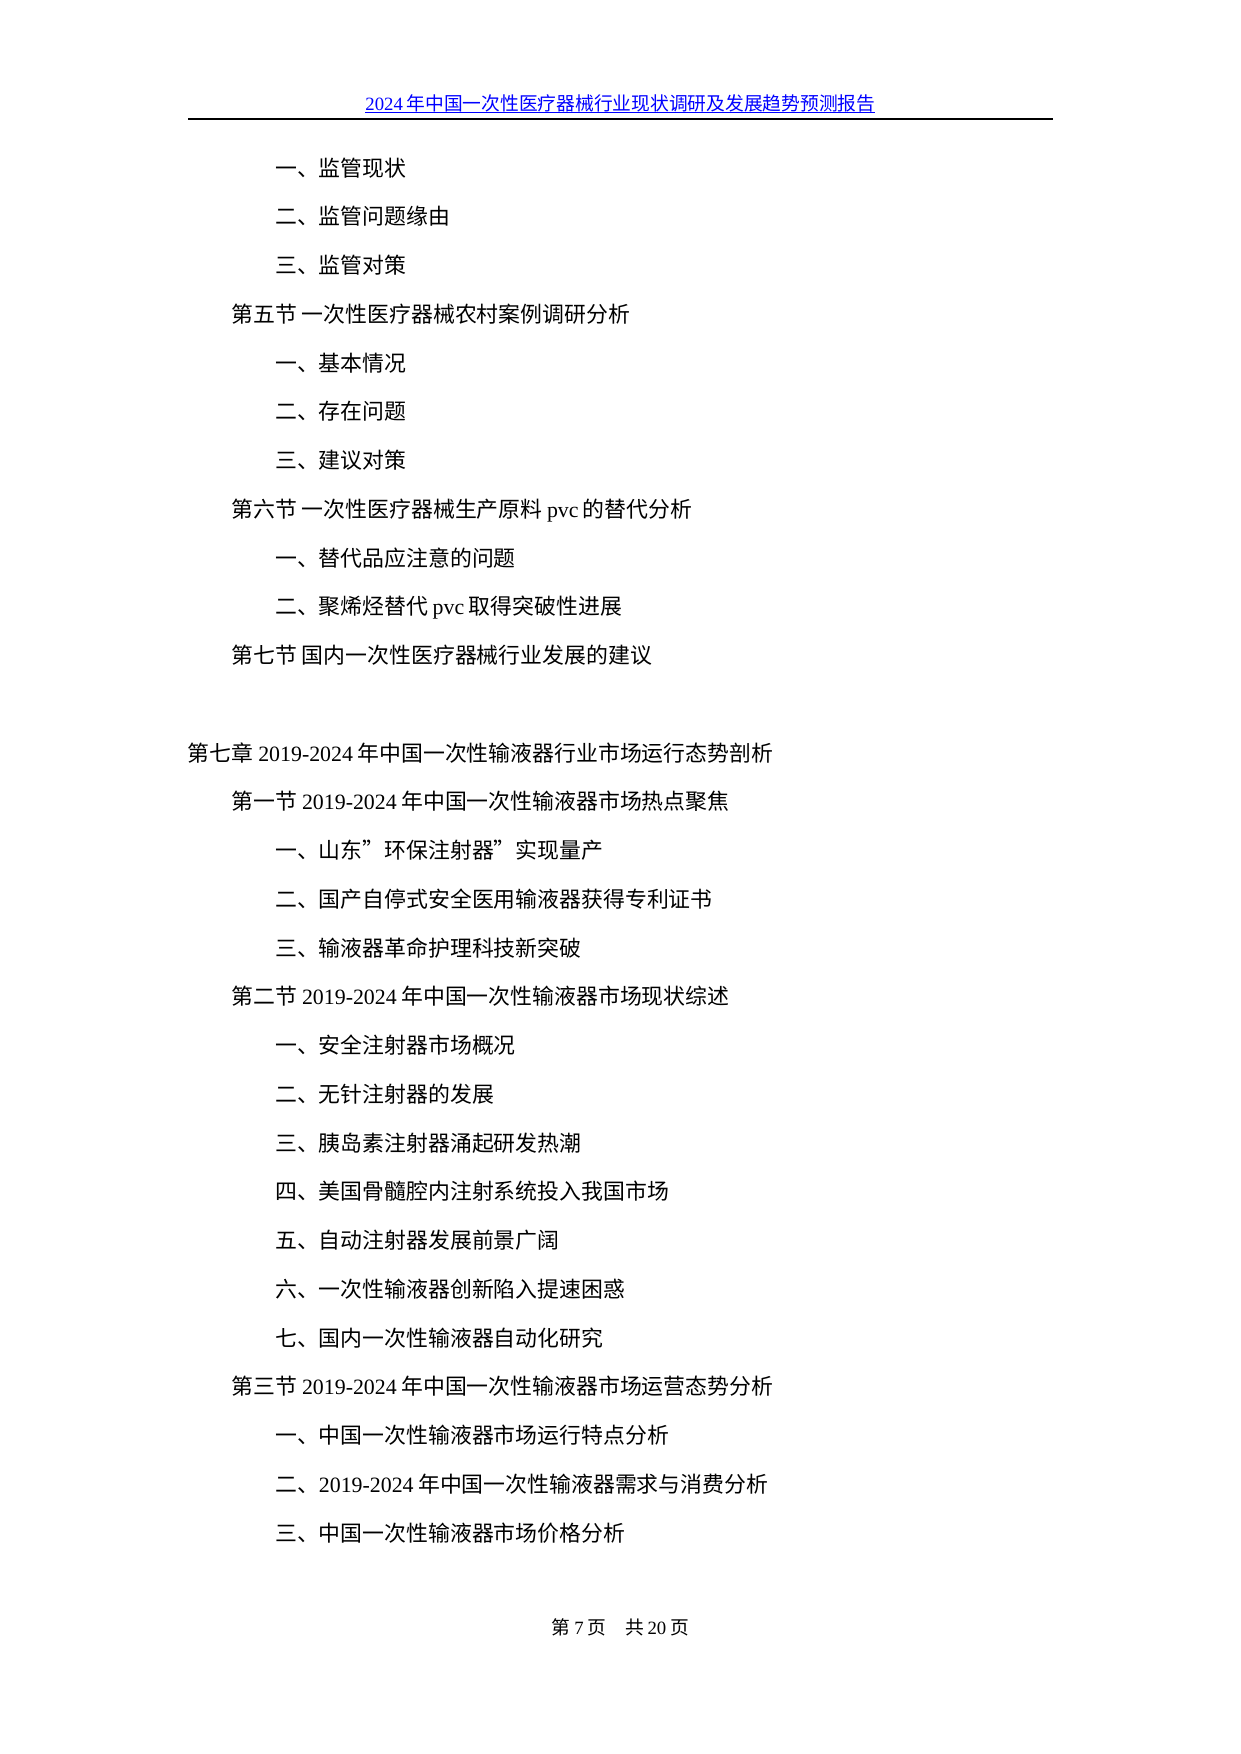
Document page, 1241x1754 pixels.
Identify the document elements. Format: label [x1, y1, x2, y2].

text [187, 150, 1053, 1548]
